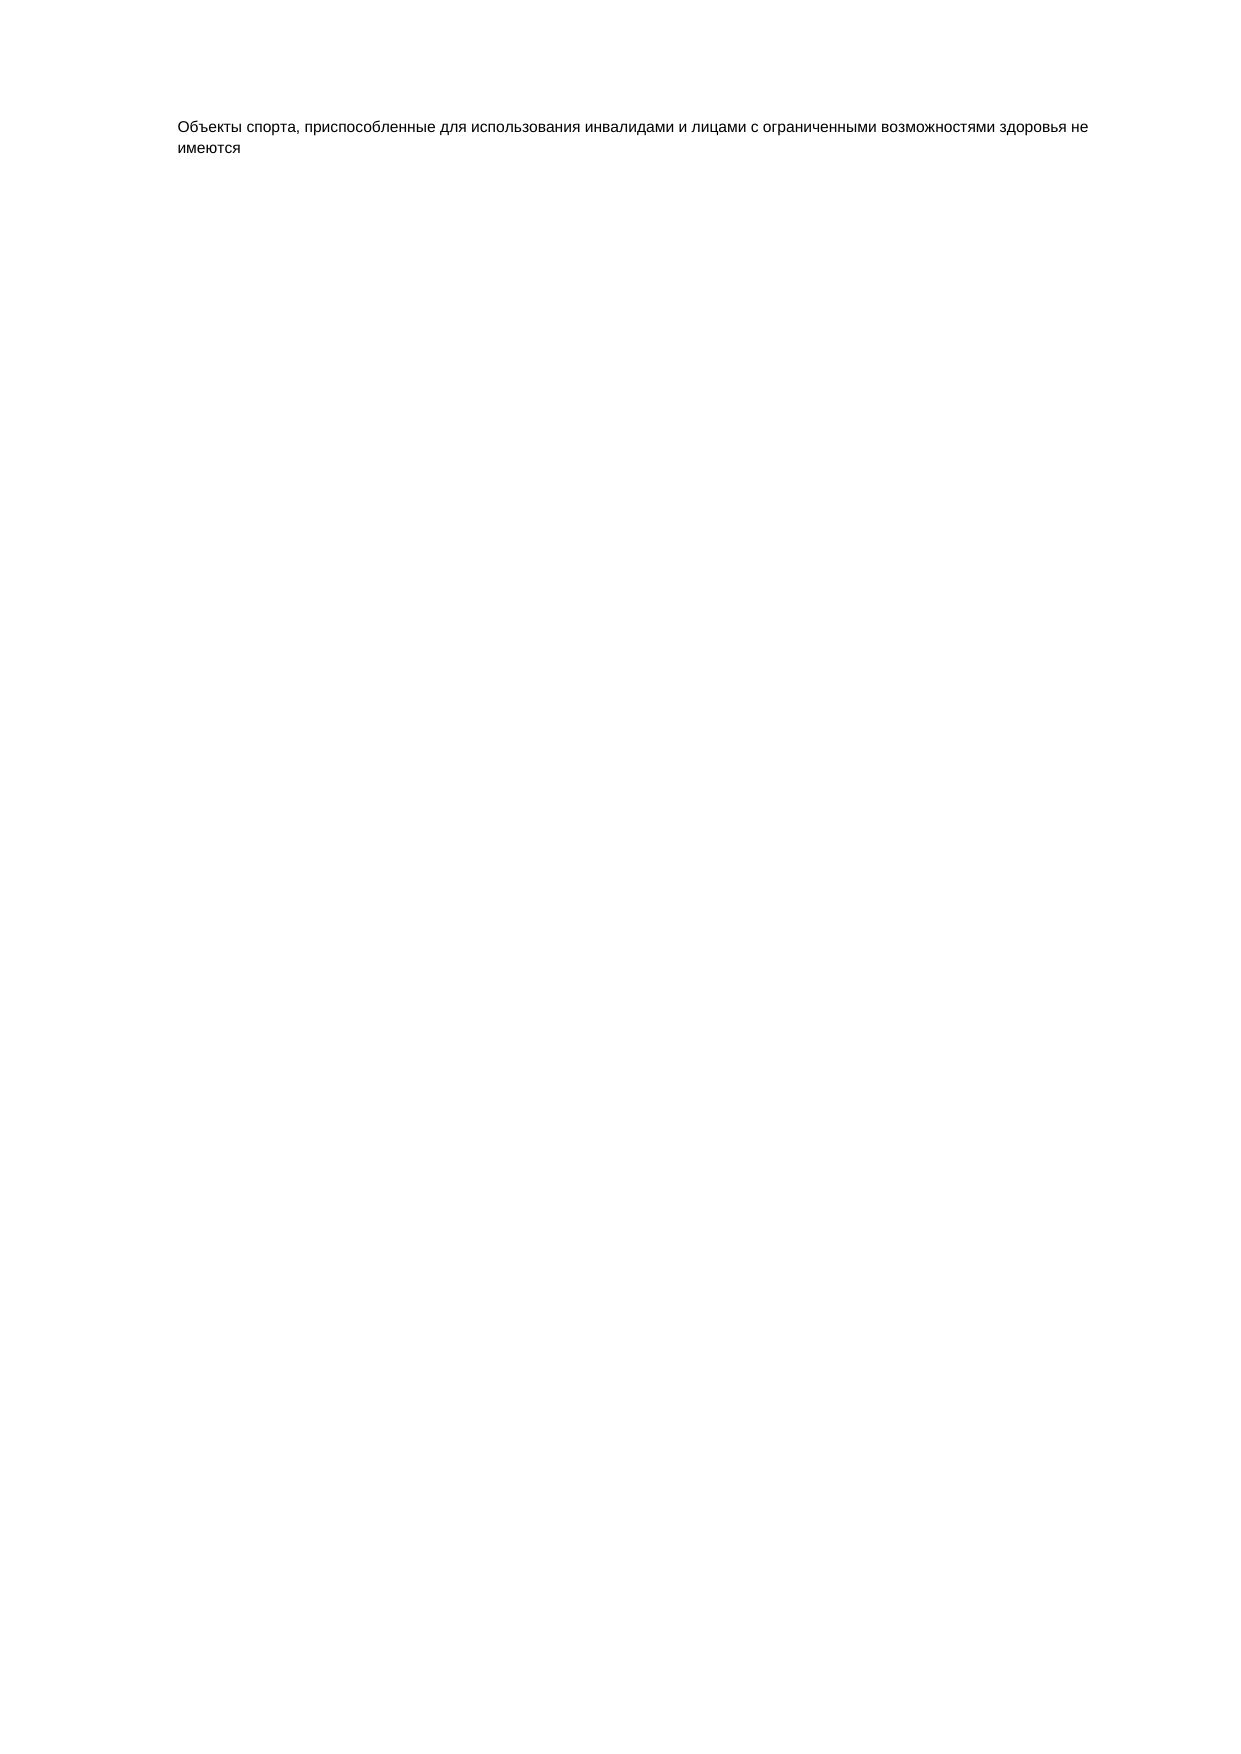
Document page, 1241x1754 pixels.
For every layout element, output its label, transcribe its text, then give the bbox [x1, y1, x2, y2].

text Объекты спорта, приспособленные для использования инвалидами и лицами с ограниченными возможностями здоровья не имеются [177, 118, 1152, 157]
